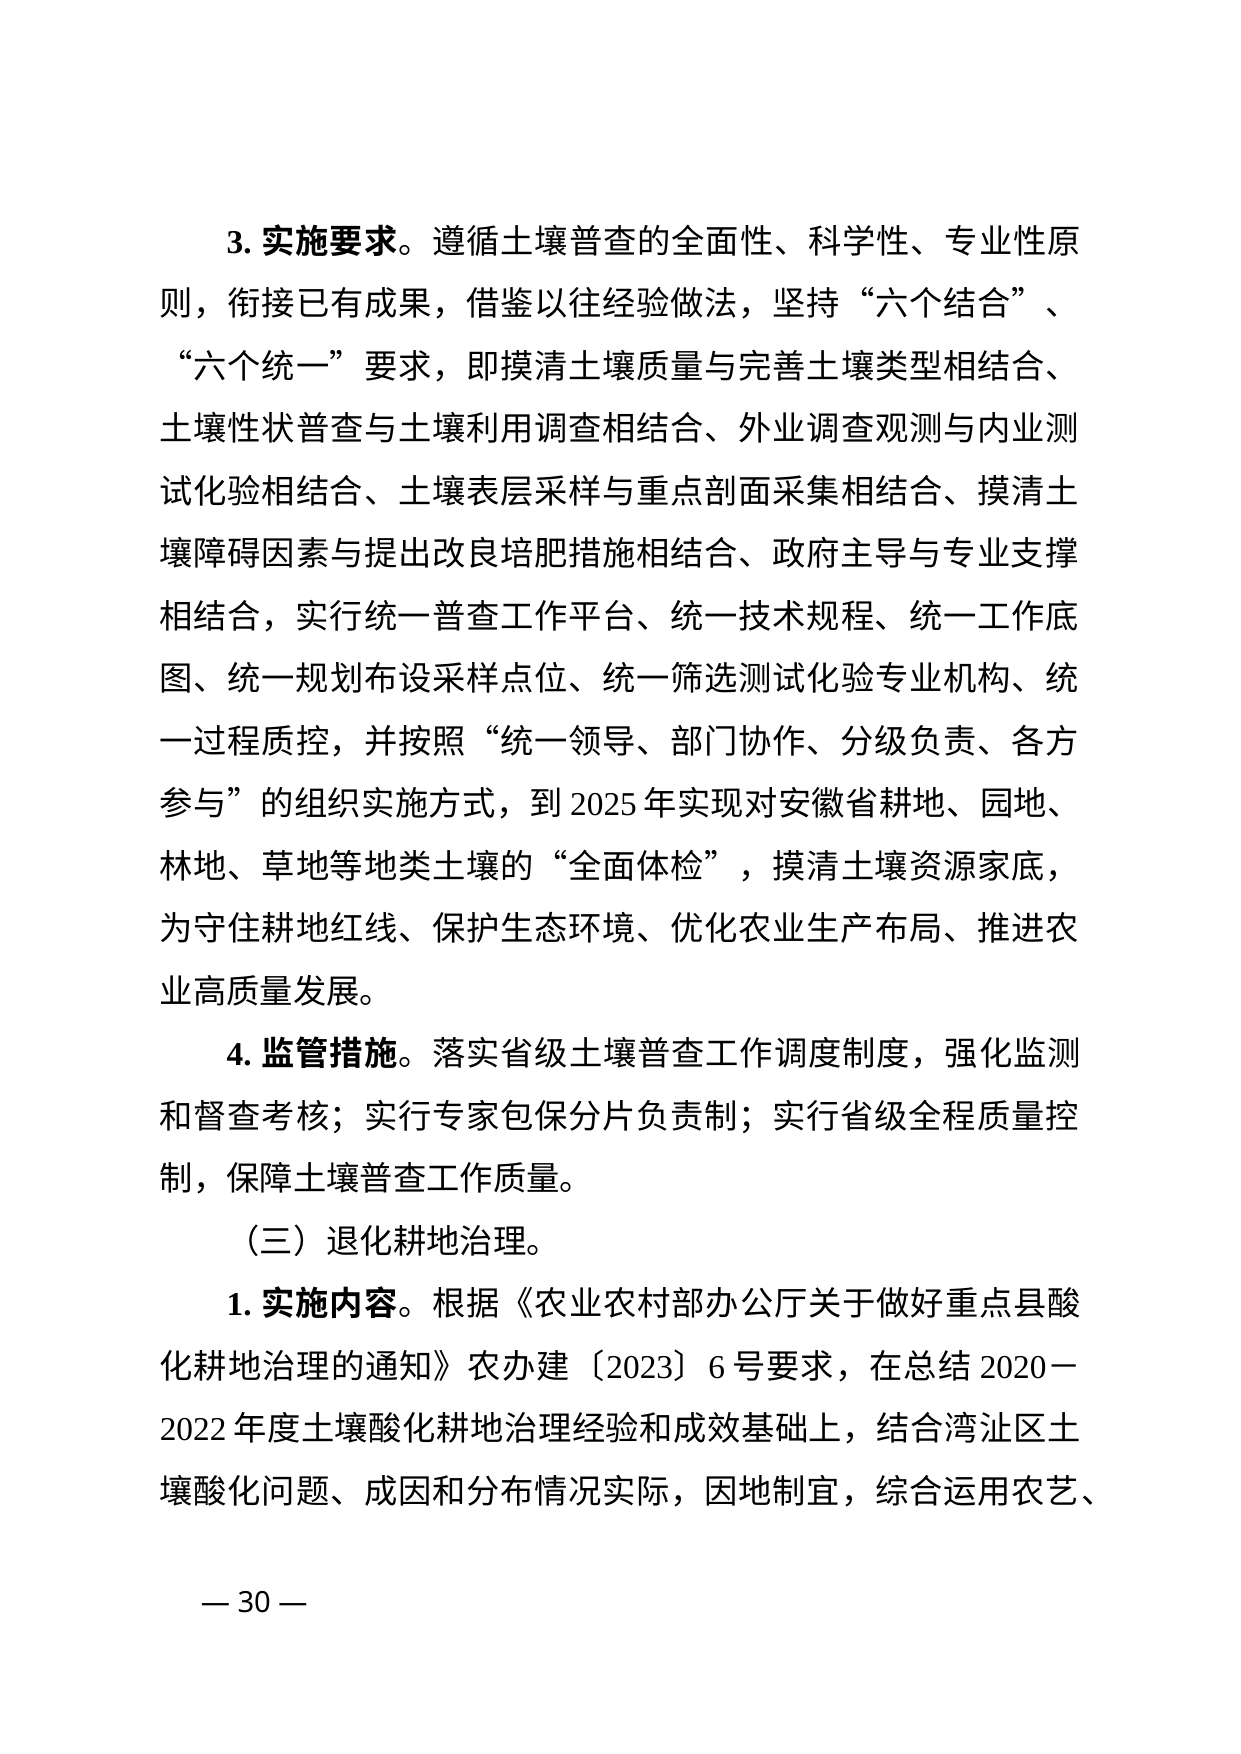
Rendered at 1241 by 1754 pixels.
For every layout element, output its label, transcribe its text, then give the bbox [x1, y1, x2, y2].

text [159, 1266, 1081, 1516]
text （三）退化耕地治理。 [159, 1203, 1081, 1266]
text 4. 监管措施。落实省级土壤普查工作调度制度，强化监测和督查考核；实行专家包保分片负责制；实行省级全程质量控制，保障土壤普查工作质量。 [159, 1016, 1081, 1203]
text 3. 实施要求。遵循土壤普查的全面性、科学性、专业性原则，衔接已有成果，借鉴以往经验做法，坚持“六个结合”、“六个统一”要求，即摸清土壤质量与完善土壤类型相结合、土壤性状普查与土壤利用调查相结合、外业调查观测与内业测试化验相结合、土壤表层采样与重点剖面采集相结合、摸清土壤障碍因素与提出改良培肥措施相结合、政府主导与专业支撑相结合，实行统一普查工作平台、统一技术规程、统一工作底图、统一规划布设采样点位、统一筛选测试化验专业机构、统一过程质控，并按照“统一领导、部门协作、分级负责、各方参与”的组织实施方式，到2025年实现对安徽省耕地、园地、林地、草地等地类土壤的“全面体检”，摸清土壤资源家底，为守住耕地红线、保护生态环境、优化农业生产布局、推进农业高质量发展。 [159, 203, 1081, 1016]
